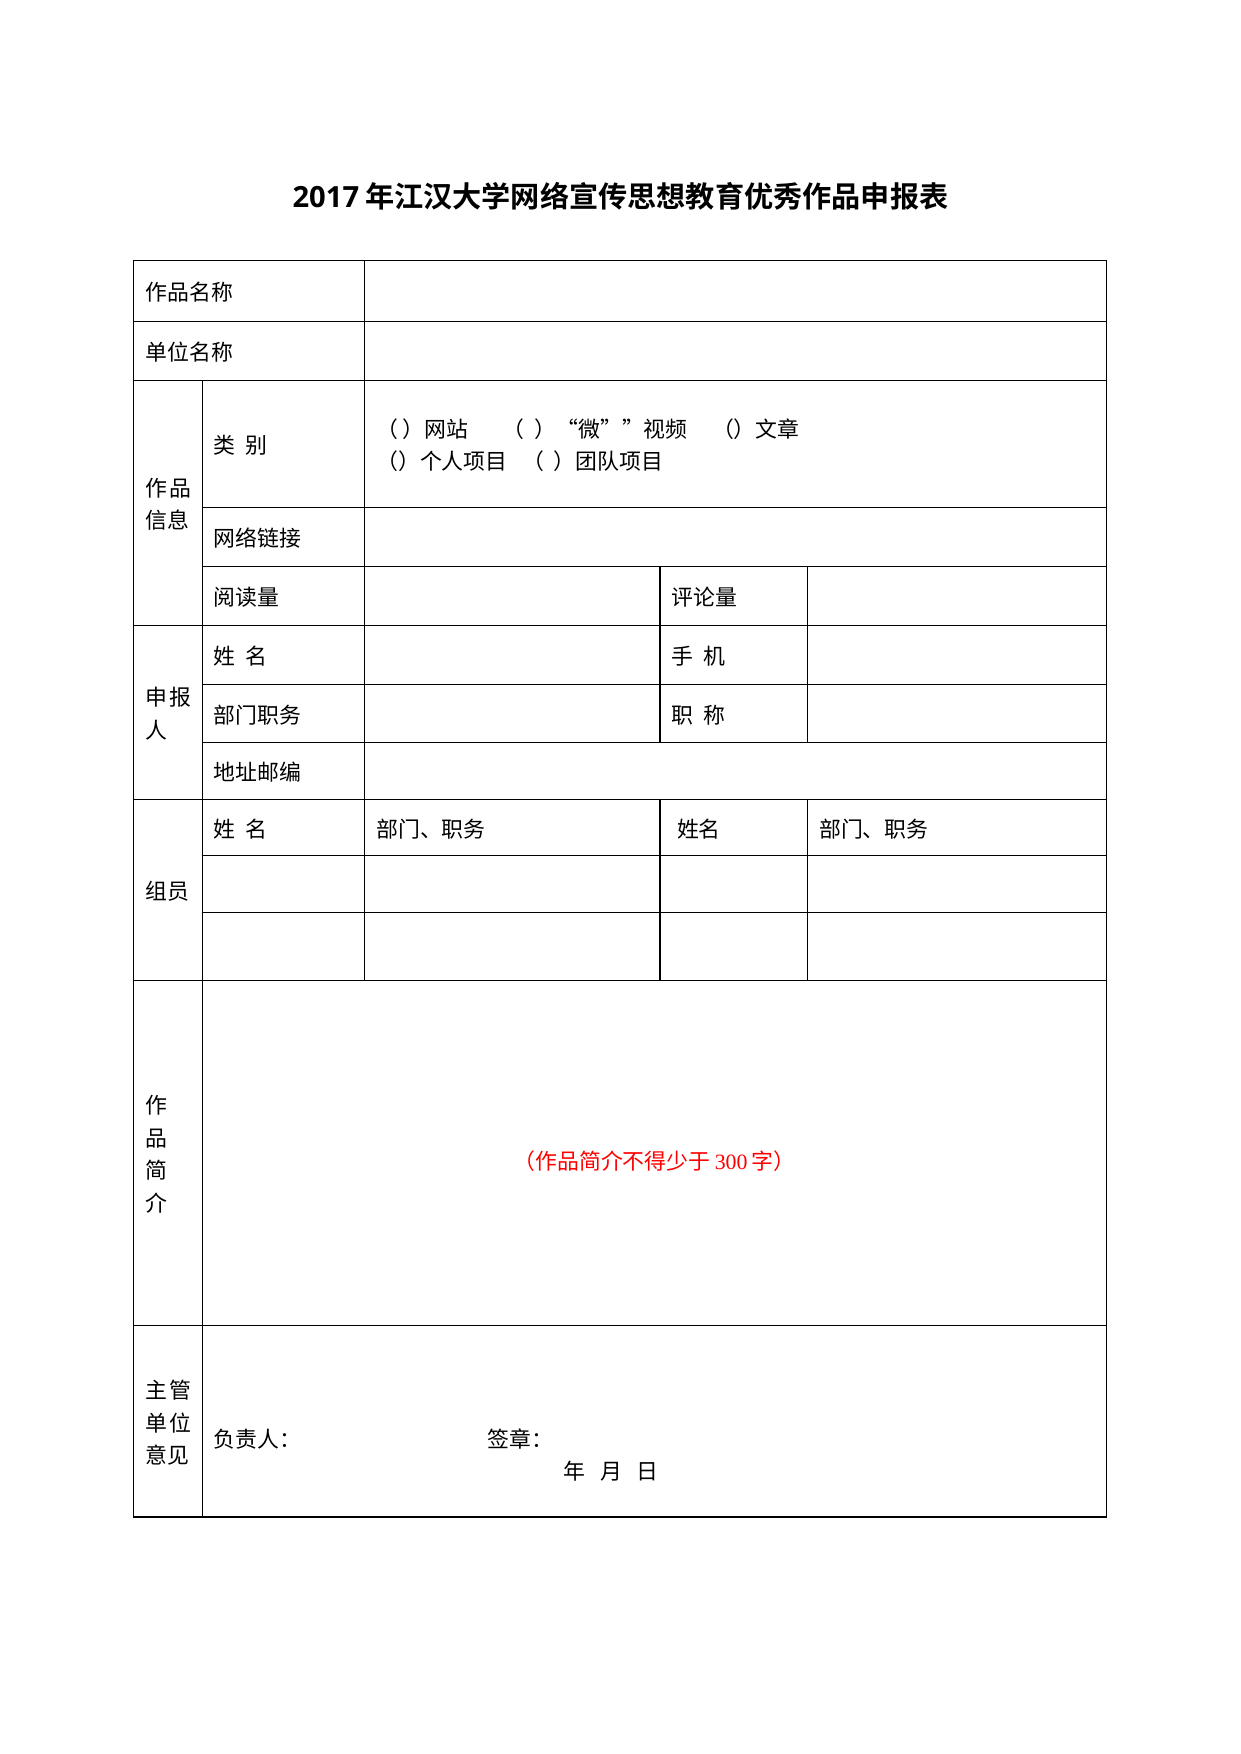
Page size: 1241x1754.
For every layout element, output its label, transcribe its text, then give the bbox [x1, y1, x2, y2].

table_cell [365, 567, 659, 624]
table_cell 类 别 [203, 381, 364, 507]
table_cell 阅读量 [203, 567, 364, 624]
table_cell [365, 685, 659, 742]
table_cell [808, 567, 1106, 624]
table_cell 姓名 [661, 800, 807, 855]
table_cell [365, 856, 659, 912]
table_cell [808, 685, 1106, 742]
table_cell [365, 322, 1106, 380]
table_cell 姓 名 [203, 626, 364, 684]
table_cell [808, 626, 1106, 684]
table_cell [808, 913, 1106, 980]
table_cell [365, 743, 1106, 799]
table_cell 组员 [134, 800, 202, 980]
table_cell [365, 508, 1106, 566]
table_cell 地址邮编 [203, 743, 364, 799]
table_header [365, 261, 1106, 321]
table_cell [365, 626, 659, 684]
table_cell 姓 名 [203, 800, 364, 855]
table_cell [661, 913, 807, 980]
table_cell 主管单位意见 [134, 1326, 202, 1516]
table_header 作品名称 [134, 261, 364, 321]
table_cell [808, 856, 1106, 912]
table_cell 手 机 [661, 626, 807, 684]
table_cell 申报人 [134, 626, 202, 799]
table_cell 作 品 简 介 [134, 981, 202, 1325]
table_cell 负责人： 签章： 年 月 日 [203, 1326, 1106, 1516]
table_cell [365, 913, 659, 980]
table_cell 部门、职务 [808, 800, 1106, 855]
text 2017年江汉大学网络宣传思想教育优秀作品申报表 [187, 162, 1053, 227]
table_cell 部门职务 [203, 685, 364, 742]
table_cell 作品信息 [134, 381, 202, 624]
table_cell 单位名称 [134, 322, 364, 380]
table_cell 职 称 [661, 685, 807, 742]
table_cell 部门、职务 [365, 800, 659, 855]
table_cell [661, 856, 807, 912]
table_cell [203, 856, 364, 912]
table_cell （作品简介不得少于300字） [203, 981, 1106, 1325]
table_cell （ ）网站 （ ）“微””视频 （）文章 （）个人项目 （ ）团队项目 [365, 381, 1106, 507]
table_cell [203, 913, 364, 980]
table_cell 评论量 [661, 567, 807, 624]
table_cell 网络链接 [203, 508, 364, 566]
